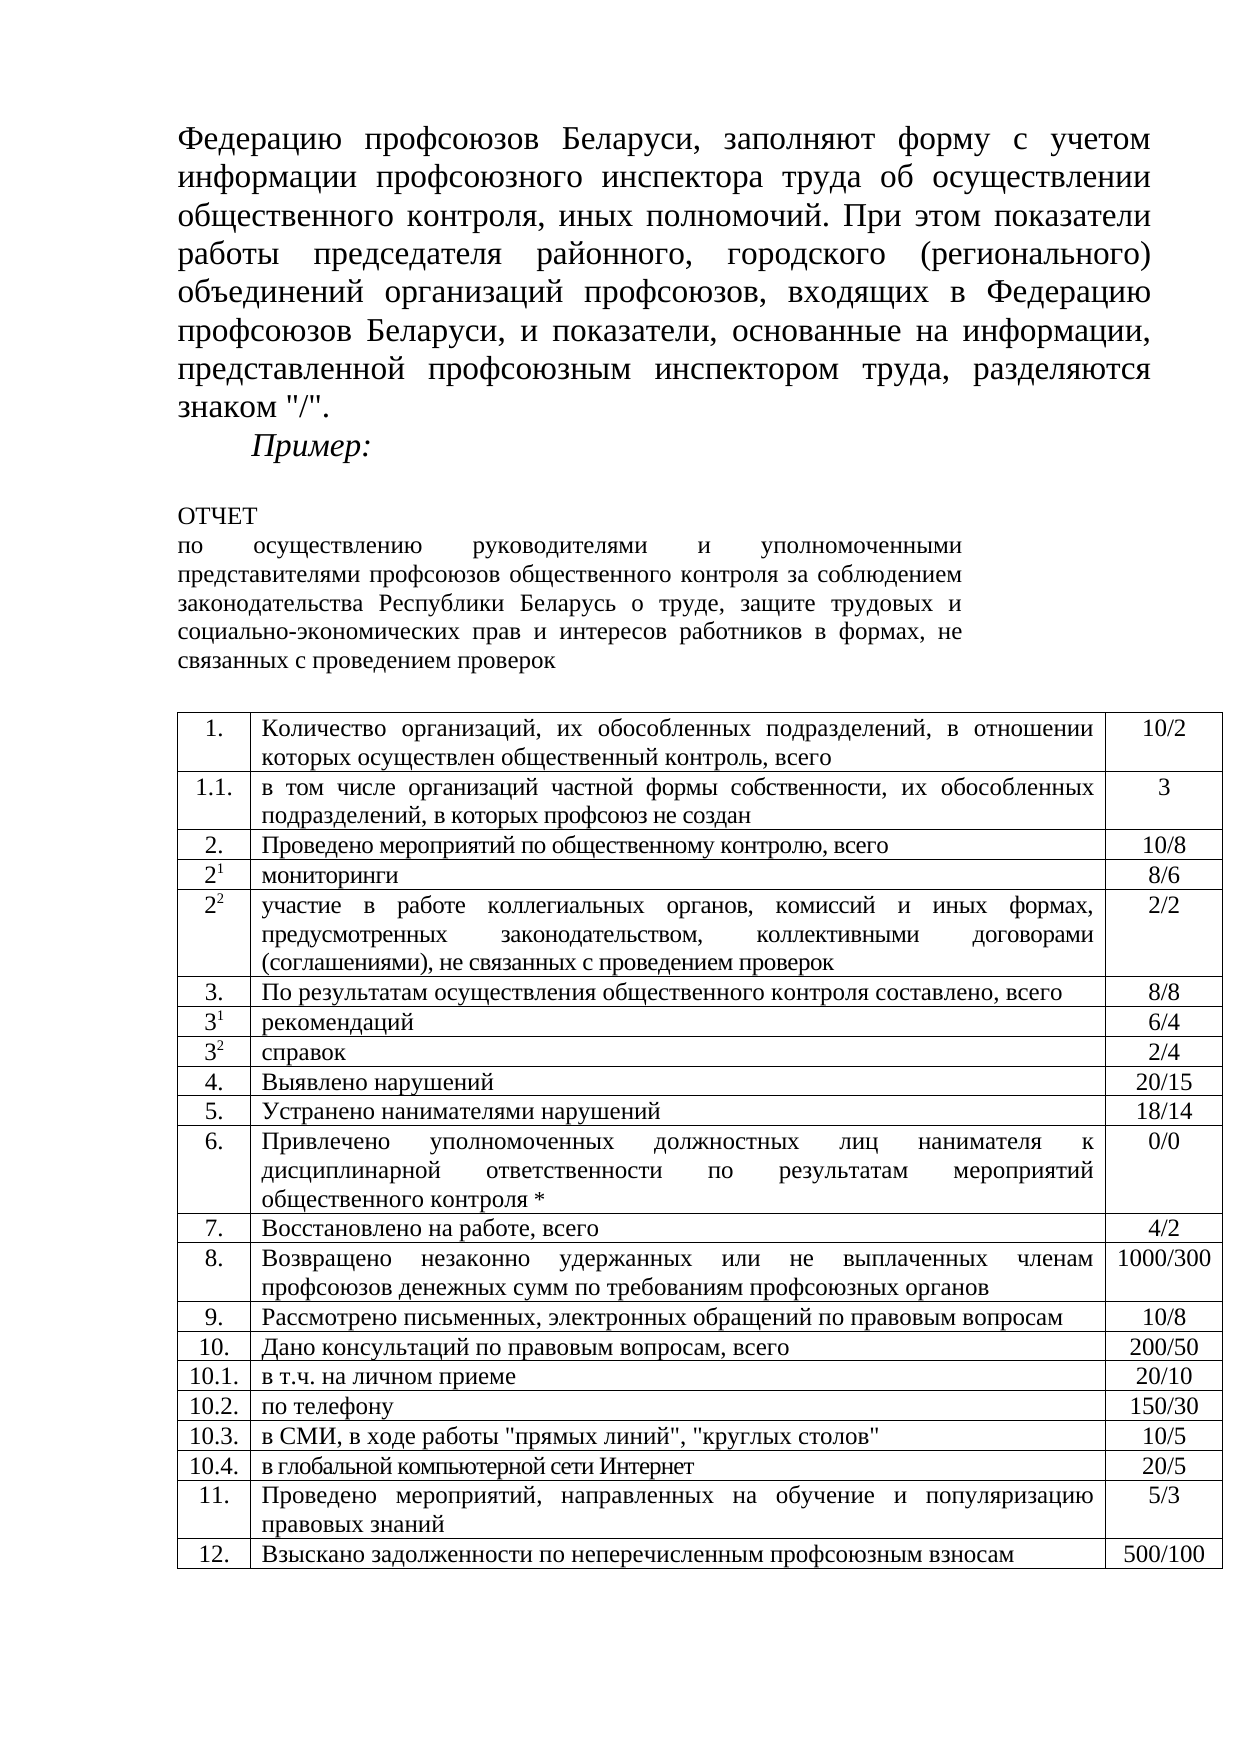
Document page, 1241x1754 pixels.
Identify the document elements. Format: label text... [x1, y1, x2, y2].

table_cell 8. [178, 1243, 250, 1301]
table_cell 10/5 [1106, 1421, 1222, 1450]
table_cell 10.4. [178, 1451, 250, 1479]
table_cell 4. [178, 1067, 250, 1095]
table_cell 2/4 [1106, 1037, 1222, 1066]
table_cell 6/4 [1106, 1007, 1222, 1036]
table_cell 3 [1106, 772, 1222, 829]
table_cell 7. [178, 1214, 250, 1242]
table_cell 1.1. [178, 772, 250, 829]
table_cell 11. [178, 1481, 250, 1538]
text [177, 118, 1152, 425]
table_cell 200/50 [1106, 1332, 1222, 1360]
table_cell 10/8 [1106, 1302, 1222, 1331]
table_cell 20/5 [1106, 1451, 1222, 1479]
table_cell 1000/300 [1106, 1243, 1222, 1301]
table_cell в том числе организаций частной формы собственности, их обособленных подразделений, в которых профсоюз не создан [251, 772, 1105, 829]
table_cell 31 [178, 1007, 250, 1036]
table_header Количество организаций, их обособленных подразделений, в отношении которых осуществлен общественный контроль, всего [251, 713, 1105, 771]
table_cell 10.2. [178, 1391, 250, 1420]
table_cell справок [251, 1037, 1105, 1066]
table_header 10/2 [1106, 713, 1222, 771]
table_cell 150/30 [1106, 1391, 1222, 1420]
table_cell Выявлено нарушений [251, 1067, 1105, 1095]
text ОТЧЕТ [177, 501, 963, 530]
table_cell 2/2 [1106, 890, 1222, 976]
text по осуществлению руководителями и уполномоченными представителями профсоюзов общественного контроля за соблюдением законодательства Республики Беларусь о труде, защите трудовых и социально-экономических прав и интересов работников в формах, не связанных с проведением проверок [177, 530, 963, 674]
table_cell 3. [178, 977, 250, 1006]
table_cell 10.3. [178, 1421, 250, 1450]
table_cell в СМИ, в ходе работы "прямых линий", "круглых столов" [251, 1421, 1105, 1450]
table_cell Устранено нанимателями нарушений [251, 1096, 1105, 1125]
table_cell Взыскано задолженности по неперечисленным профсоюзным взносам [251, 1539, 1105, 1568]
table_cell в т.ч. на личном приеме [251, 1361, 1105, 1390]
table_cell участие в работе коллегиальных органов, комиссий и иных формах, предусмотренных законодательством, коллективными договорами (соглашениями), не связанных с проведением проверок [251, 890, 1105, 976]
table_cell мониторинги [251, 860, 1105, 889]
table_cell 4/2 [1106, 1214, 1222, 1242]
table_cell по телефону [251, 1391, 1105, 1420]
table_cell 6. [178, 1126, 250, 1212]
table_cell Проведено мероприятий, направленных на обучение и популяризацию правовых знаний [251, 1481, 1105, 1538]
table_header 1. [178, 713, 250, 771]
table_cell 20/15 [1106, 1067, 1222, 1095]
table_cell Восстановлено на работе, всего [251, 1214, 1105, 1242]
table_cell в глобальной компьютерной сети Интернет [251, 1451, 1105, 1479]
table_cell 20/10 [1106, 1361, 1222, 1390]
table_cell 10.1. [178, 1361, 250, 1390]
table_cell 8/6 [1106, 860, 1222, 889]
table_cell 2. [178, 830, 250, 859]
table_cell 32 [178, 1037, 250, 1066]
table_cell Привлечено уполномоченных должностных лиц нанимателя к дисциплинарной ответственности по результатам мероприятий общественного контроля * [251, 1126, 1105, 1212]
table_cell 5. [178, 1096, 250, 1125]
table_cell 22 [178, 890, 250, 976]
table_cell 10/8 [1106, 830, 1222, 859]
table_cell рекомендаций [251, 1007, 1105, 1036]
table_cell Возвращено незаконно удержанных или не выплаченных членам профсоюзов денежных сумм по требованиям профсоюзных органов [251, 1243, 1105, 1301]
table_cell По результатам осуществления общественного контроля составлено, всего [251, 977, 1105, 1006]
table_cell 21 [178, 860, 250, 889]
table_cell Дано консультаций по правовым вопросам, всего [251, 1332, 1105, 1360]
table_cell 500/100 [1106, 1539, 1222, 1568]
table_cell 0/0 [1106, 1126, 1222, 1212]
table_cell 9. [178, 1302, 250, 1331]
table_cell Рассмотрено письменных, электронных обращений по правовым вопросам [251, 1302, 1105, 1331]
table_cell 12. [178, 1539, 250, 1568]
table_cell 10. [178, 1332, 250, 1360]
table_cell Проведено мероприятий по общественному контролю, всего [251, 830, 1105, 859]
table_cell 18/14 [1106, 1096, 1222, 1125]
text Пример: [177, 425, 1152, 463]
table_cell 8/8 [1106, 977, 1222, 1006]
table_cell 5/3 [1106, 1481, 1222, 1538]
